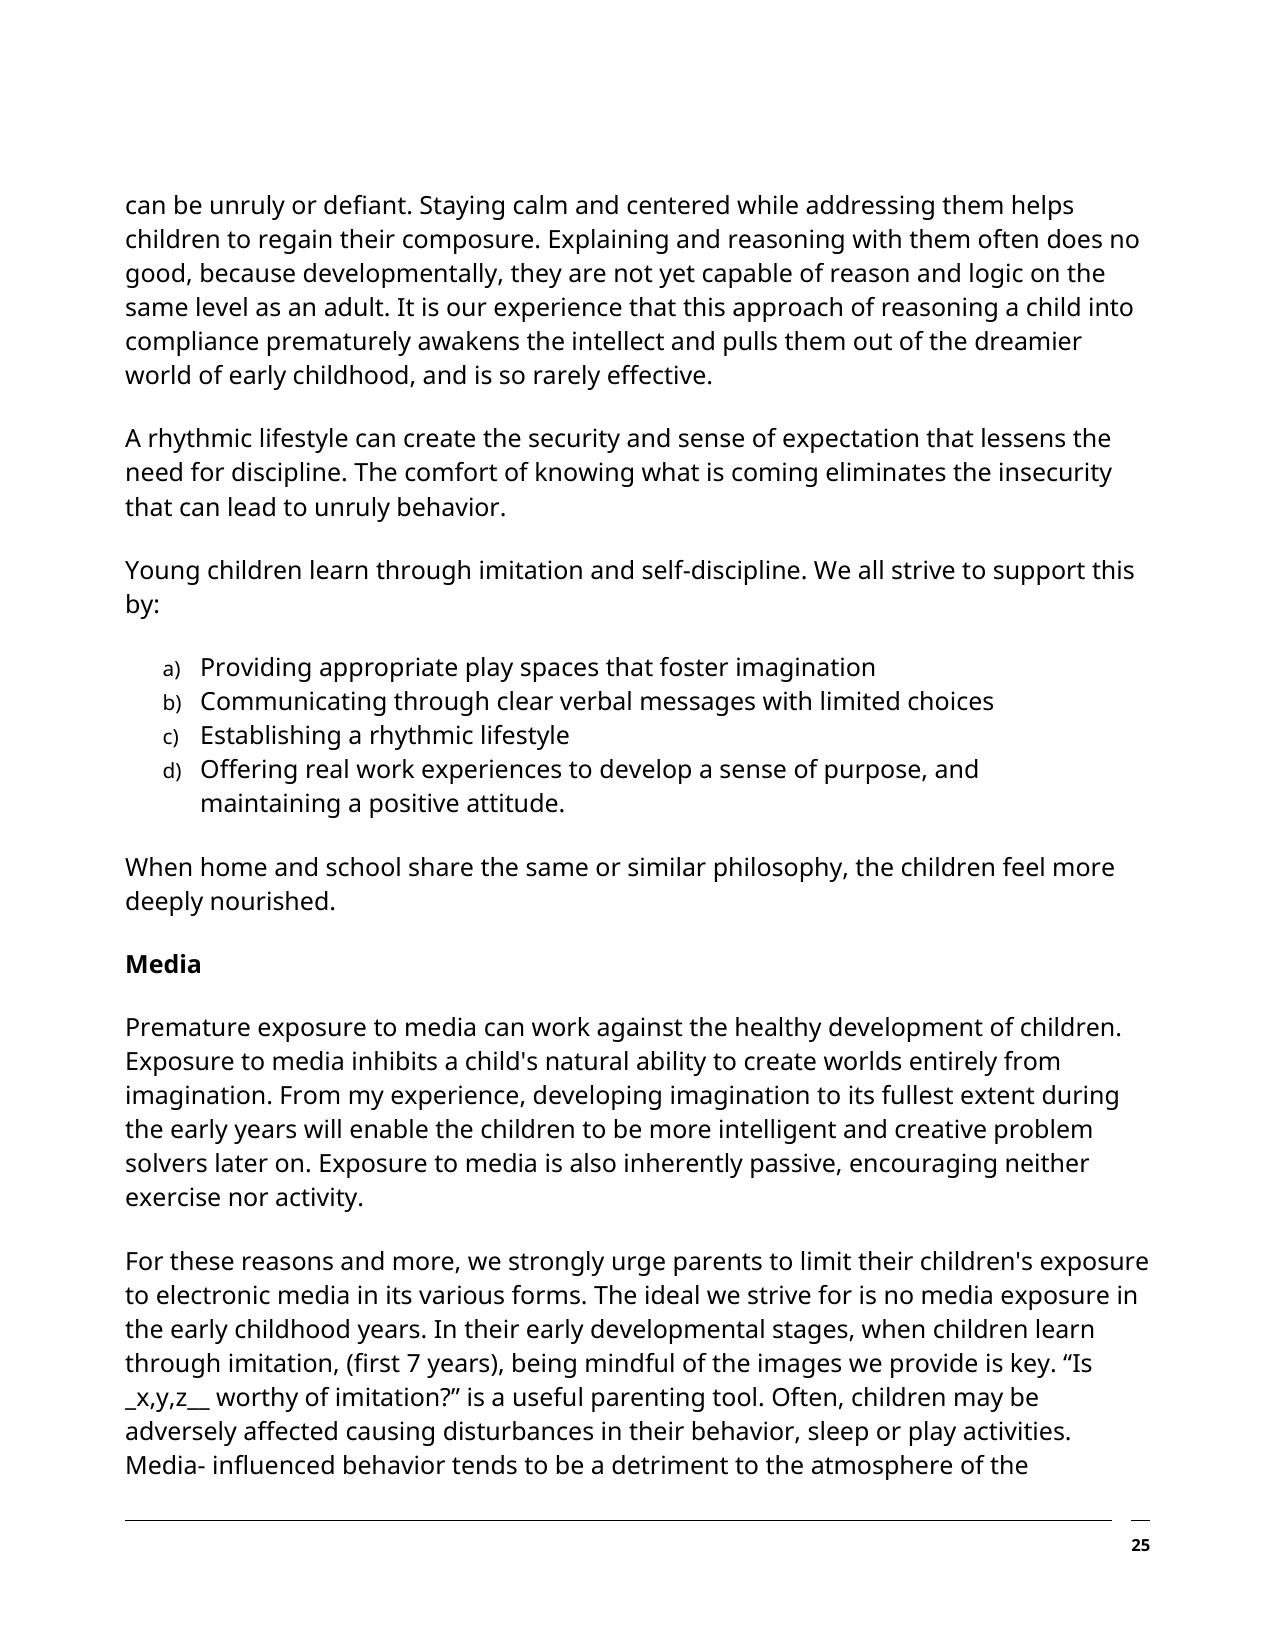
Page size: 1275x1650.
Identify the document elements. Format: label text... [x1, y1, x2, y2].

text A rhythmic lifestyle can create the security and sense of expectation that lessens the need for discipline. The comfort of knowing what is coming eliminates the insecurity that can lead to unruly behavior. [125, 421, 1150, 523]
text Establishing a rhythmic lifestyle [162, 718, 1150, 752]
text When home and school share the same or similar philosophy, the children feel more deeply nourished. [125, 849, 1150, 917]
text Providing appropriate play spaces that foster imagination [162, 650, 1150, 684]
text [125, 187, 1150, 392]
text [125, 1243, 1150, 1482]
text Media [125, 946, 1150, 981]
text Young children learn through imitation and self-discipline. We all strive to support this by: [125, 552, 1150, 621]
text Premature exposure to media can work against the healthy development of children. Exposure to media inhibits a child's natural ability to create worlds entirely from imagination. From my experience, developing imagination to its fullest extent during the early years will enable the children to be more intelligent and creative problem solvers later on. Exposure to media is also inherently passive, encouraging neither exercise nor activity. [125, 1010, 1150, 1214]
text Offering real work experiences to develop a sense of purpose, and [162, 752, 1150, 786]
text Communicating through clear verbal messages with limited choices [162, 684, 1150, 718]
list maintaining a positive attitude. [200, 786, 1150, 820]
